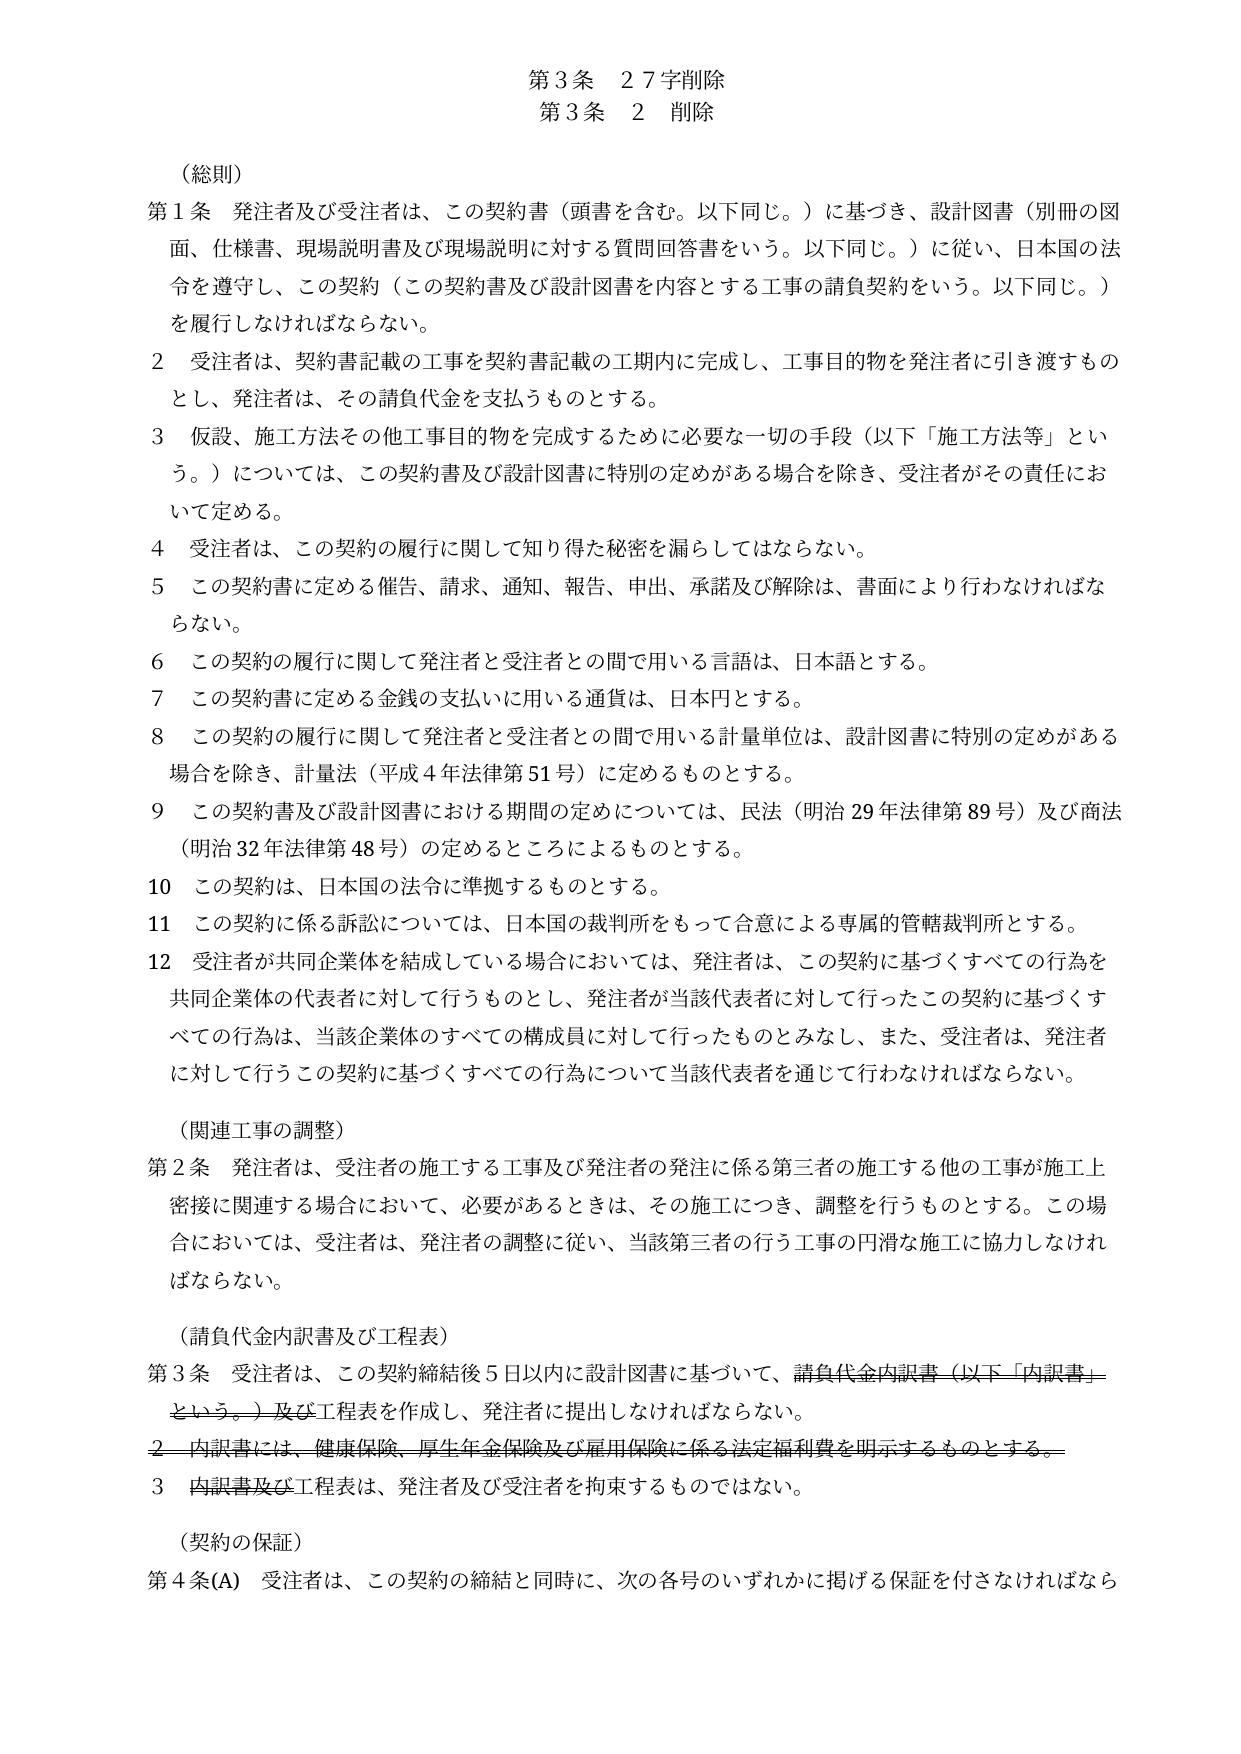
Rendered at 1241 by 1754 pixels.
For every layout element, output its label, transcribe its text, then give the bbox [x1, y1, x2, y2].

text ３ 仮設、施工方法その他工事目的物を完成するために必要な一切の手段（以下「施工方法等」という。）については、この契約書及び設計図書に特別の定めがある場合を除き、受注者がその責任において定める。 [148, 417, 1110, 529]
text 10 この契約は、日本国の法令に準拠するものとする。 [148, 867, 1122, 904]
text 第２条 発注者は、受注者の施工する工事及び発注者の発注に係る第三者の施工する他の工事が施工上密接に関連する場合において、必要があるときは、その施工につき、調整を行うものとする。この場合においては、受注者は、発注者の調整に従い、当該第三者の行う工事の円滑な施工に協力しなければならない。 [148, 1148, 1110, 1298]
text （関連工事の調整） [148, 1110, 1122, 1148]
text ４ 受注者は、この契約の履行に関して知り得た秘密を漏らしてはならない。 [148, 529, 1122, 567]
text 11 この契約に係る訴訟については、日本国の裁判所をもって合意による専属的管轄裁判所とする。 [148, 904, 1122, 942]
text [148, 1560, 1122, 1598]
text ９ この契約書及び設計図書における期間の定めについては、民法（明治29年法律第89号）及び商法（明治32年法律第48号）の定めるところによるものとする。 [148, 792, 1122, 867]
text ５ この契約書に定める催告、請求、通知、報告、申出、承諾及び解除は、書面により行わなければならない。 [148, 567, 1110, 642]
text 12 受注者が共同企業体を結成している場合においては、発注者は、この契約に基づくすべての行為を共同企業体の代表者に対して行うものとし、発注者が当該代表者に対して行ったこの契約に基づくすべての行為は、当該企業体のすべての構成員に対して行ったものとみなし、また、受注者は、発注者に対して行うこの契約に基づくすべての行為について当該代表者を通じて行わなければならない。 [148, 942, 1110, 1092]
text （契約の保証） [148, 1523, 1122, 1560]
text （請負代金内訳書及び工程表） [148, 1317, 1122, 1354]
text ６ この契約の履行に関して発注者と受注者との間で用いる言語は、日本語とする。 [148, 642, 1122, 679]
text 第３条 受注者は、この契約締結後５日以内に設計図書に基づいて、請負代金内訳書（以下「内訳書」という。）及び工程表を作成し、発注者に提出しなければならない。 [148, 1354, 1122, 1429]
text ３ 内訳書及び工程表は、発注者及び受注者を拘束するものではない。 [148, 1467, 1122, 1504]
text ２ 内訳書には、健康保険、厚生年金保険及び雇用保険に係る法定福利費を明示するものとする。 [148, 1429, 1122, 1467]
text ７ この契約書に定める金銭の支払いに用いる通貨は、日本円とする。 [148, 679, 1122, 717]
text ２ 受注者は、契約書記載の工事を契約書記載の工期内に完成し、工事目的物を発注者に引き渡すものとし、発注者は、その請負代金を支払うものとする。 [148, 342, 1122, 417]
text ８ この契約の履行に関して発注者と受注者との間で用いる計量単位は、設計図書に特別の定めがある場合を除き、計量法（平成４年法律第51号）に定めるものとする。 [148, 717, 1122, 792]
text 第１条 発注者及び受注者は、この契約書（頭書を含む。以下同じ。）に基づき、設計図書（別冊の図面、仕様書、現場説明書及び現場説明に対する質問回答書をいう。以下同じ。）に従い、日本国の法令を遵守し、この契約（この契約書及び設計図書を内容とする工事の請負契約をいう。以下同じ。）を履行しなければならない。 [148, 192, 1122, 342]
